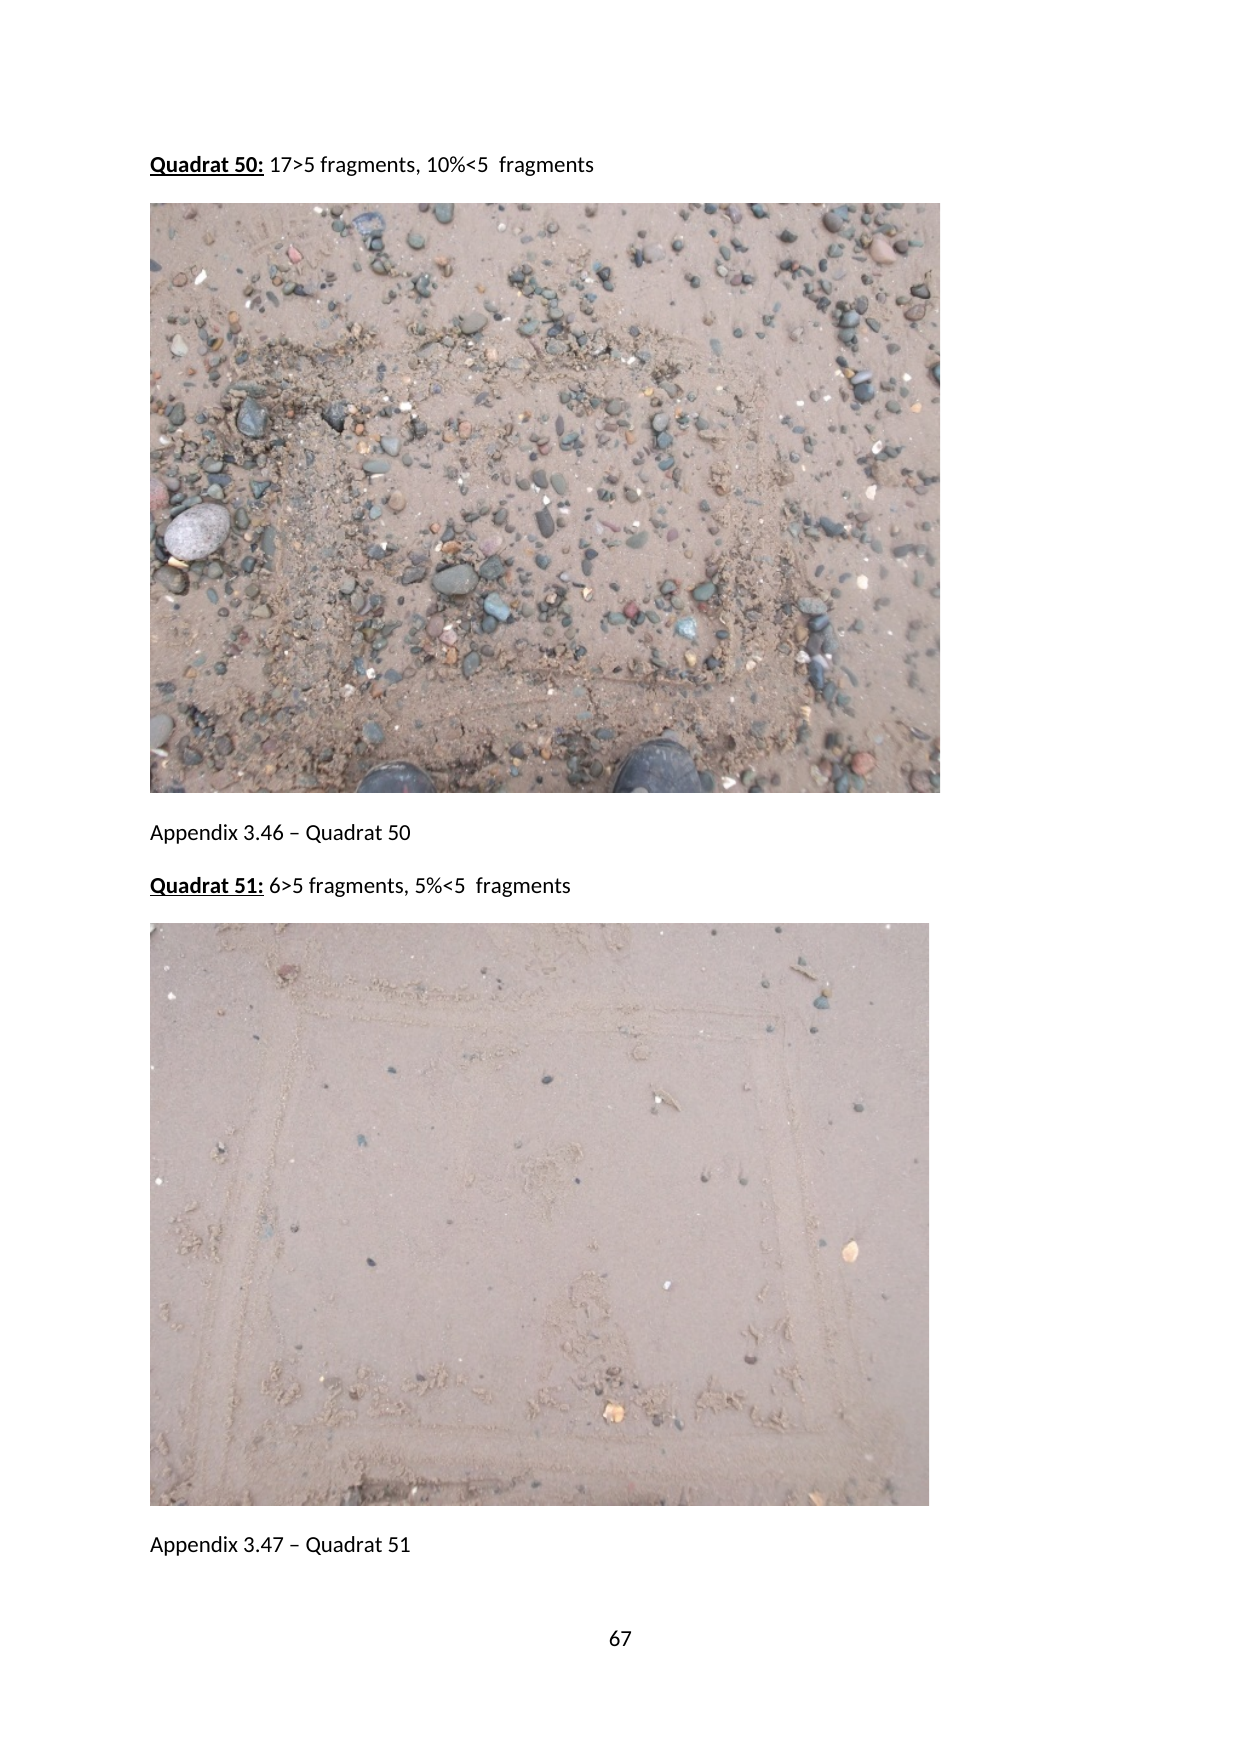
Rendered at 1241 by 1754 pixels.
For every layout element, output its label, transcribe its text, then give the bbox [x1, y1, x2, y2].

text Quadrat 50: 17>5 fragments, 10%<5 fragments [150, 150, 1090, 178]
picture [150, 203, 941, 793]
text Appendix 3.46 – Quadrat 50 [150, 818, 1090, 846]
picture [150, 923, 930, 1506]
text Quadrat 51: 6>5 fragments, 5%<5 fragments [150, 871, 1090, 899]
text Appendix 3.47 – Quadrat 51 [150, 1530, 1090, 1558]
